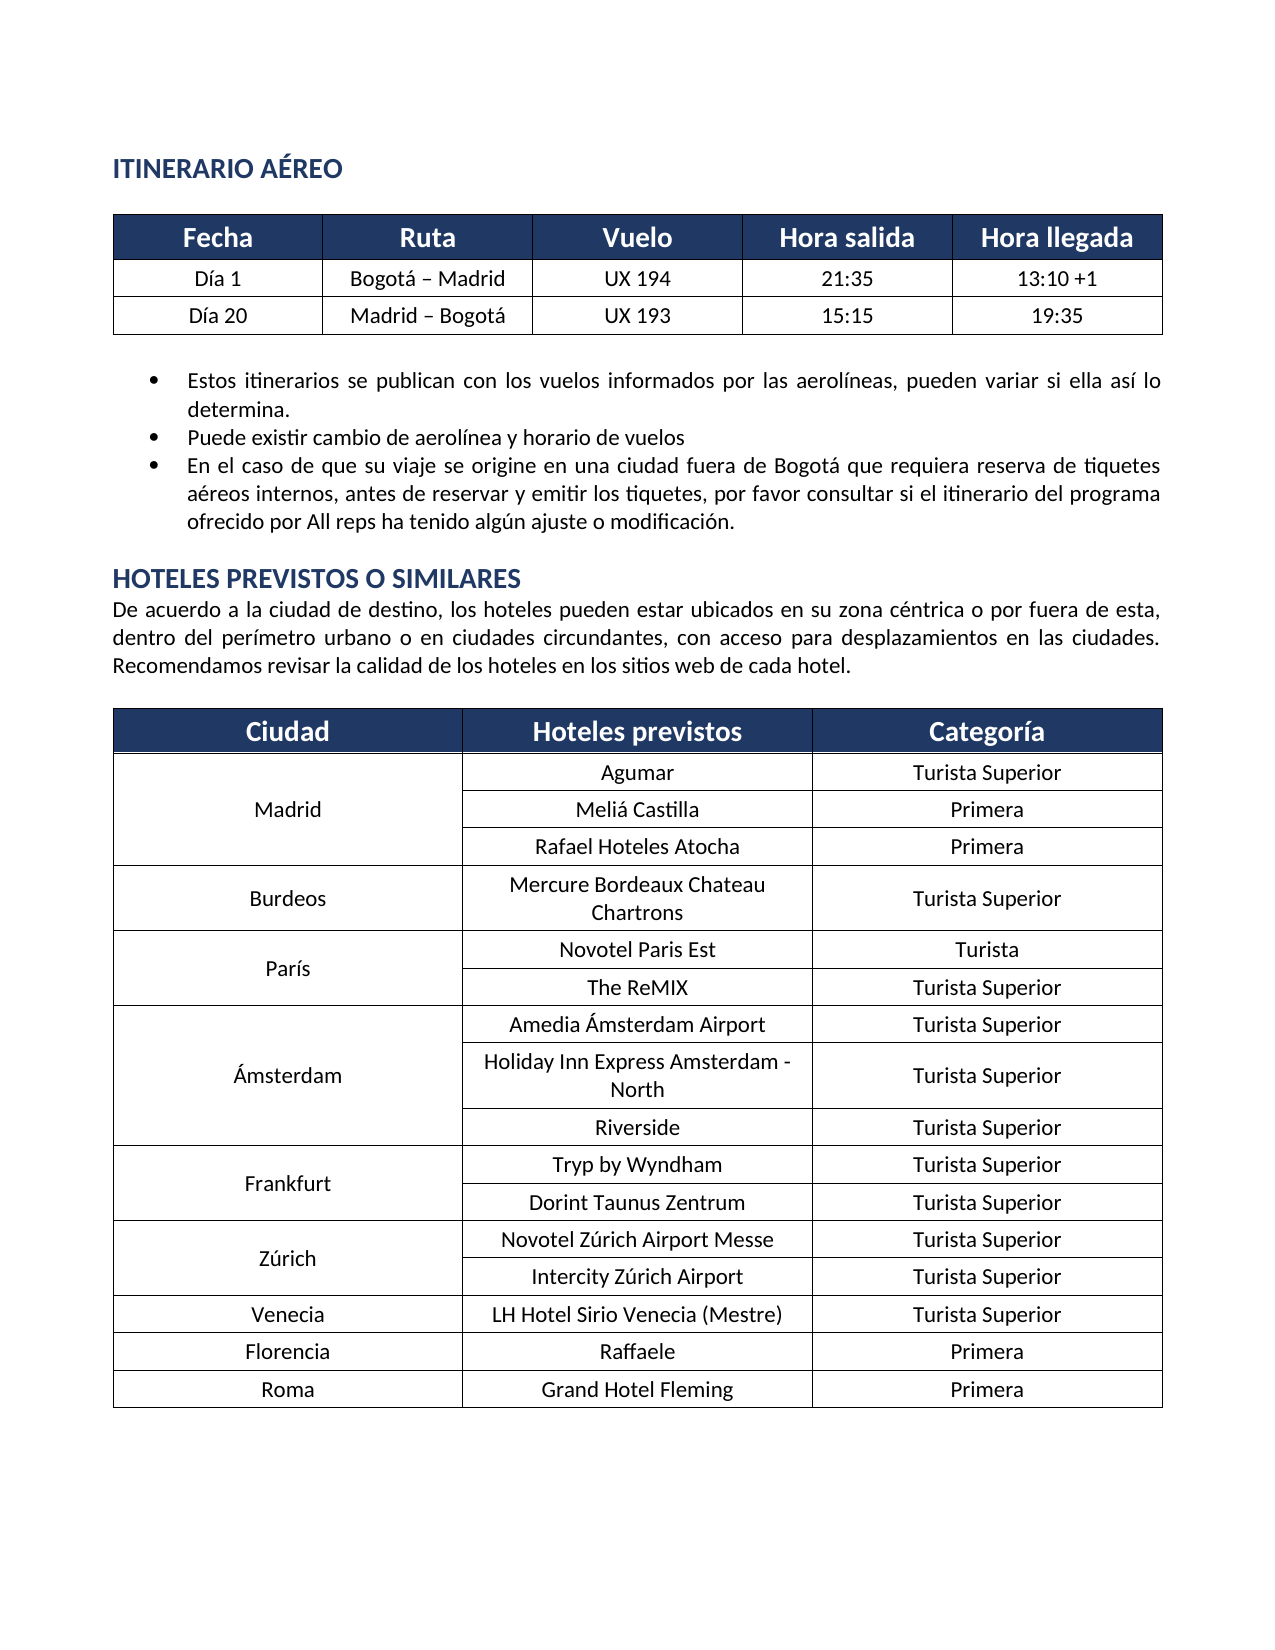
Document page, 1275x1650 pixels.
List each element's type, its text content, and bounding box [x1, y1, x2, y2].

table_cell Turista Superior [813, 754, 1162, 790]
table_cell Turista Superior [813, 1006, 1162, 1042]
text En el caso de que su viaje se origine en una ciudad fuera de Bogotá que requiera reserva de tiquetes aéreos internos, antes de reservar y emitir los tiquetes, por favor consultar si el itinerario del programa ofrecido por All reps ha tenido algún ajuste o modificación. [150, 451, 1162, 535]
table_cell Primera [813, 791, 1162, 827]
table_cell Agumar [463, 754, 812, 790]
table_cell Día 1 [114, 260, 322, 296]
table_cell Mercure Bordeaux Chateau Chartrons [463, 866, 812, 930]
table_cell Intercity Zúrich Airport [463, 1258, 812, 1295]
table_cell Novotel Zúrich Airport Messe [463, 1221, 812, 1257]
table_cell Frankfurt [114, 1146, 462, 1220]
table_cell Holiday Inn Express Amsterdam -North [463, 1043, 812, 1108]
text De acuerdo a la ciudad de destino, los hoteles pueden estar ubicados en su zona céntrica o por fuera de esta, dentro del perímetro urbano o en ciudades circundantes, con acceso para desplazamientos en las ciudades. Recomendamos revisar la calidad de los hoteles en los sitios web de cada hotel. [112, 595, 1162, 679]
table_cell Dorint Taunus Zentrum [463, 1184, 812, 1220]
table_cell Novotel Paris Est [463, 931, 812, 967]
table_cell 13:10 +1 [953, 260, 1162, 296]
table_header Hora llegada [953, 215, 1162, 259]
text Puede existir cambio de aerolínea y horario de vuelos [150, 423, 1162, 451]
table_cell Rafael Hoteles Atocha [463, 828, 812, 865]
table_cell París [114, 931, 462, 1005]
table_cell Turista Superior [813, 1221, 1162, 1257]
table_header Ruta [323, 215, 532, 259]
table_header Hora salida [743, 215, 952, 259]
table_cell Turista Superior [813, 1296, 1162, 1332]
table_cell Madrid – Bogotá [323, 297, 532, 333]
table_cell Bogotá – Madrid [323, 260, 532, 296]
table_cell Madrid [114, 754, 462, 865]
table_cell Raffaele [463, 1333, 812, 1369]
table_cell Amedia Ámsterdam Airport [463, 1006, 812, 1042]
table_cell Turista Superior [813, 1184, 1162, 1220]
table_header Fecha [114, 215, 322, 259]
table_cell Tryp by Wyndham [463, 1146, 812, 1182]
table_cell Turista Superior [813, 1146, 1162, 1182]
table_cell Turista Superior [813, 1043, 1162, 1108]
table_cell Burdeos [114, 866, 462, 930]
table_cell LH Hotel Sirio Venecia (Mestre) [463, 1296, 812, 1332]
table_cell Venecia [114, 1296, 462, 1332]
table_header Hoteles previstos [463, 709, 812, 752]
table_cell Turista Superior [813, 1109, 1162, 1145]
table_cell Ámsterdam [114, 1006, 462, 1145]
table_cell The ReMIX [463, 969, 812, 1005]
table_cell 15:15 [743, 297, 952, 333]
table_header Vuelo [533, 215, 742, 259]
table_cell Florencia [114, 1333, 462, 1369]
table_cell Turista [813, 931, 1162, 967]
table_cell Zúrich [114, 1221, 462, 1295]
table_cell UX 194 [533, 260, 742, 296]
table_cell Turista Superior [813, 866, 1162, 930]
table_cell Meliá Castilla [463, 791, 812, 827]
text Estos itinerarios se publican con los vuelos informados por las aerolíneas, pueden variar si ella así lo determina. [150, 367, 1162, 423]
table_cell Turista Superior [813, 1258, 1162, 1295]
table_cell 19:35 [953, 297, 1162, 333]
table_cell Primera [813, 1333, 1162, 1369]
table_cell Turista Superior [813, 969, 1162, 1005]
table_cell 21:35 [743, 260, 952, 296]
table_cell Grand Hotel Fleming [463, 1371, 812, 1407]
table_cell Roma [114, 1371, 462, 1407]
table_header Ciudad [114, 709, 462, 752]
table_header Categoría [813, 709, 1162, 752]
table_cell Día 20 [114, 297, 322, 333]
table_cell Primera [813, 828, 1162, 865]
text ITINERARIO AÉREO [112, 150, 1162, 186]
text hoteles previstos o similares [112, 560, 1162, 595]
table_cell Primera [813, 1371, 1162, 1407]
table_cell UX 193 [533, 297, 742, 333]
table_cell Riverside [463, 1109, 812, 1145]
